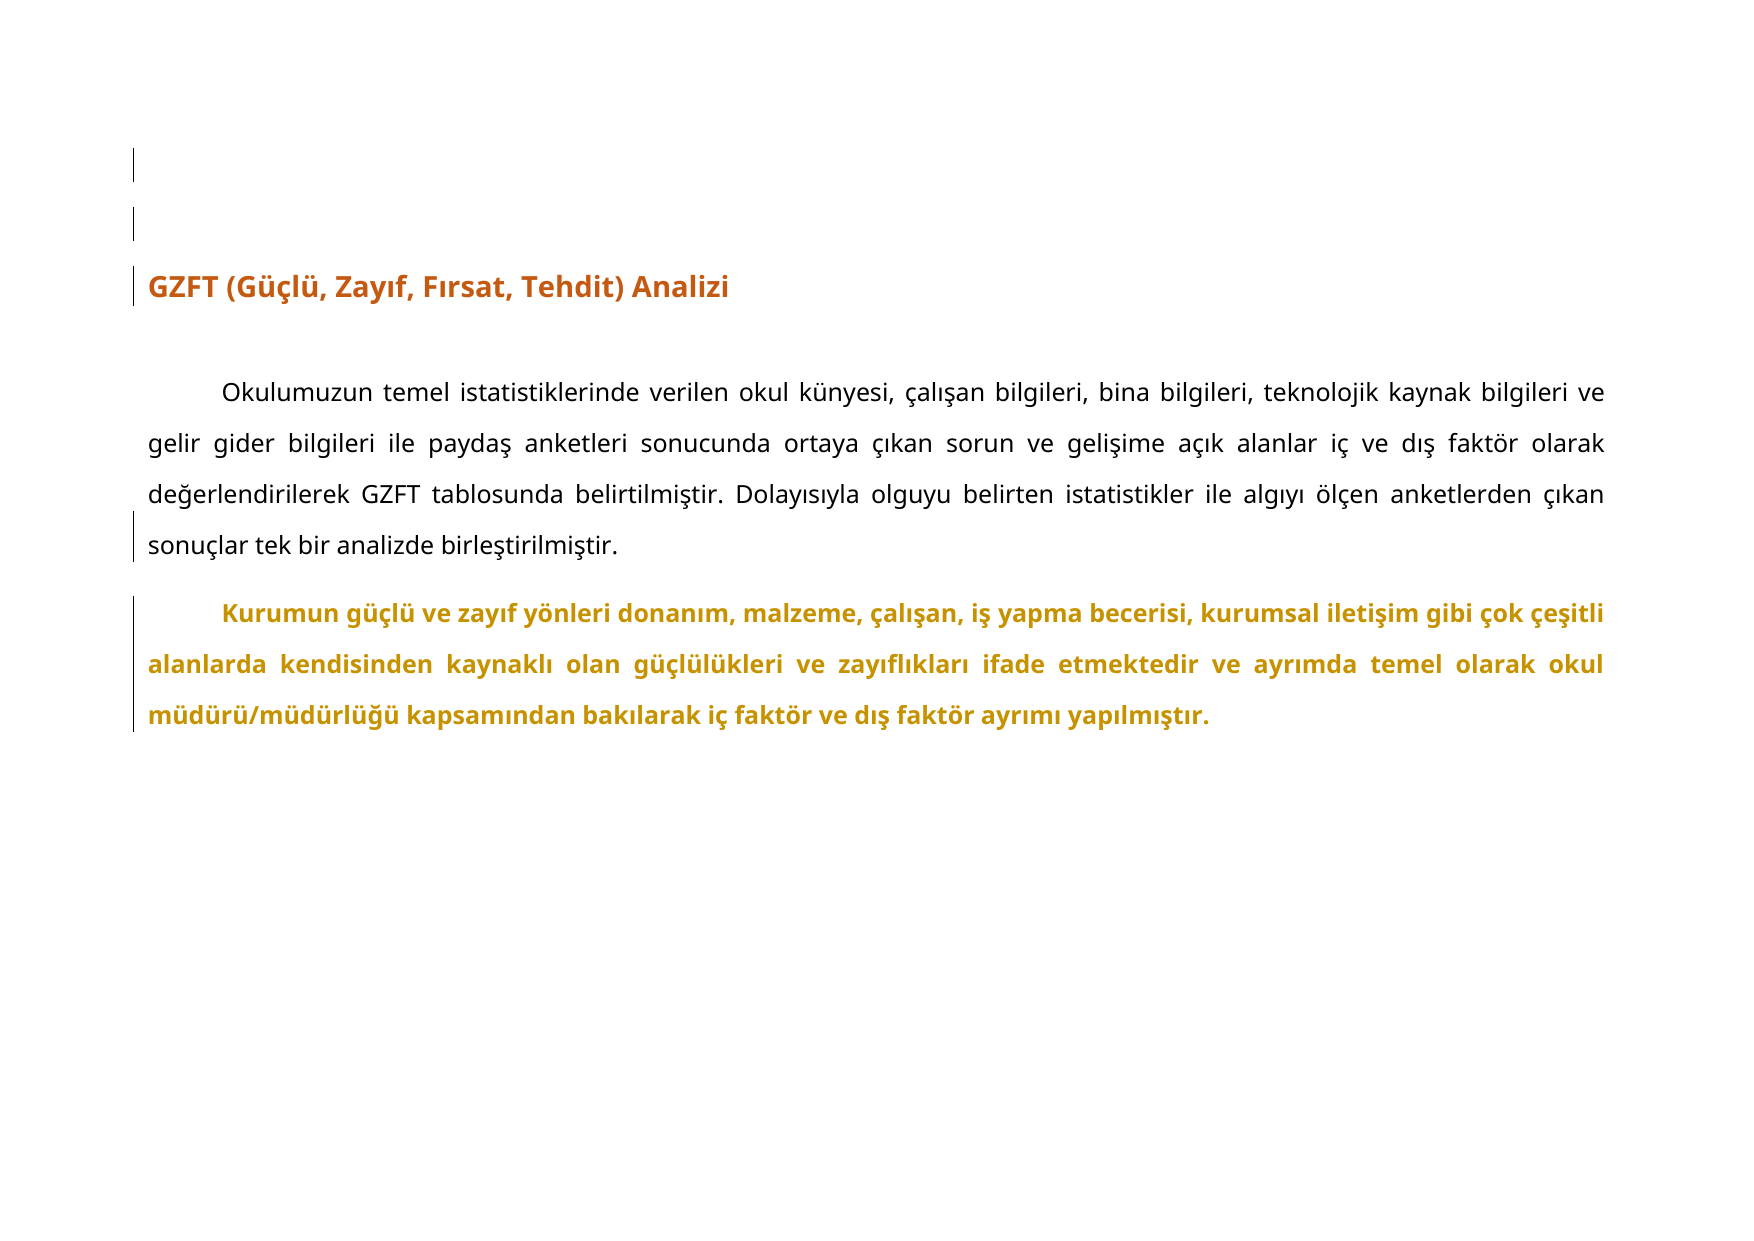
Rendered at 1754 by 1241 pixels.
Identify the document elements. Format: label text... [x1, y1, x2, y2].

text Kurumun güçlü ve zayıf yönleri donanım, malzeme, çalışan, iş yapma becerisi, kurumsal iletişim gibi çok çeşitli alanlarda kendisinden kaynaklı olan güçlülükleri ve zayıflıkları ifade etmektedir ve ayrımda temel olarak okul müdürü/müdürlüğü kapsamından bakılarak iç faktör ve dış faktör ayrımı yapılmıştır. [148, 596, 1606, 732]
subtitle GZFT (Güçlü, Zayıf, Fırsat, Tehdit) Analizi [148, 266, 1606, 306]
text Okulumuzun temel istatistiklerinde verilen okul künyesi, çalışan bilgileri, bina bilgileri, teknolojik kaynak bilgileri ve gelir gider bilgileri ile paydaş anketleri sonucunda ortaya çıkan sorun ve gelişime açık alanlar iç ve dış faktör olarak değerlendirilerek GZFT tablosunda belirtilmiştir. Dolayısıyla olguyu belirten istatistikler ile algıyı ölçen anketlerden çıkan sonuçlar tek bir analizde birleştirilmiştir. [148, 375, 1606, 562]
